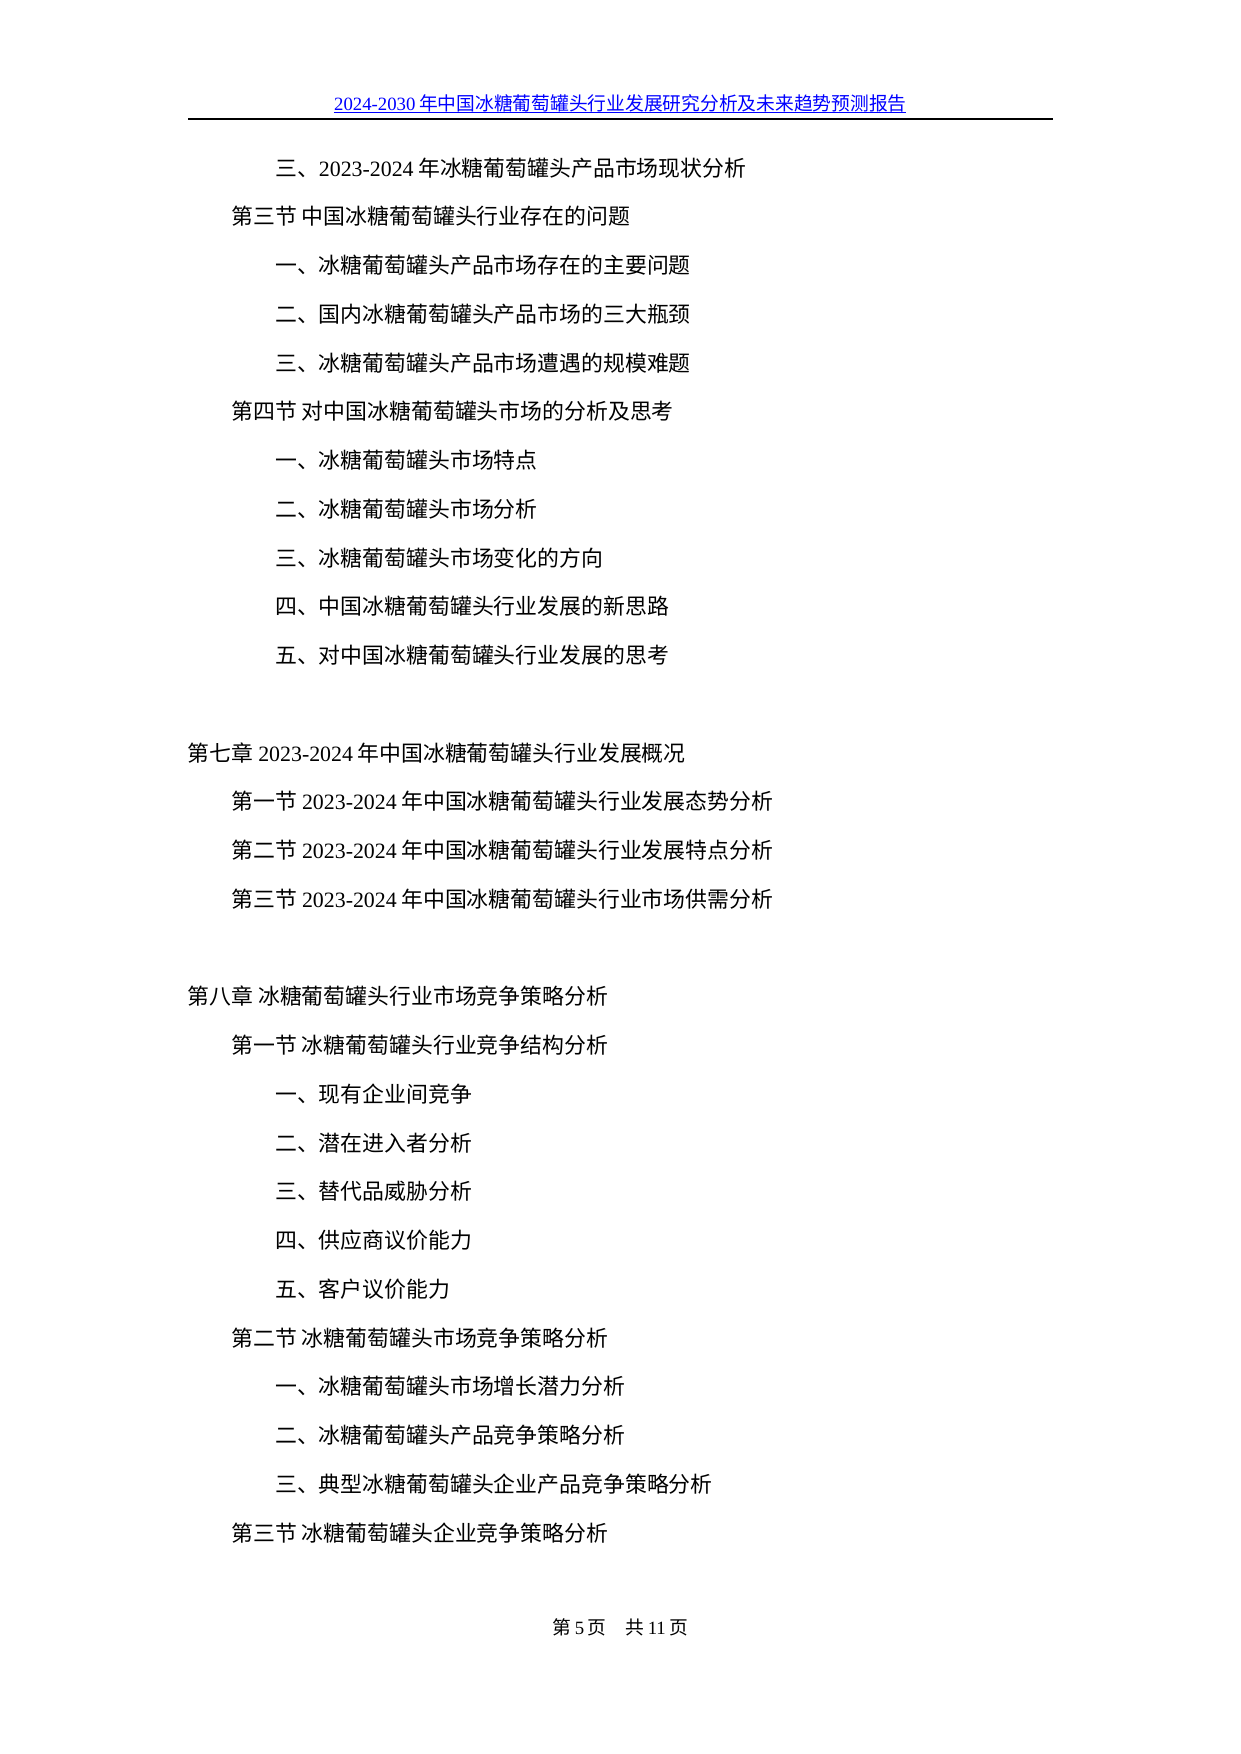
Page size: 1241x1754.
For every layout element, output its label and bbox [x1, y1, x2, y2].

text [187, 150, 1053, 1548]
